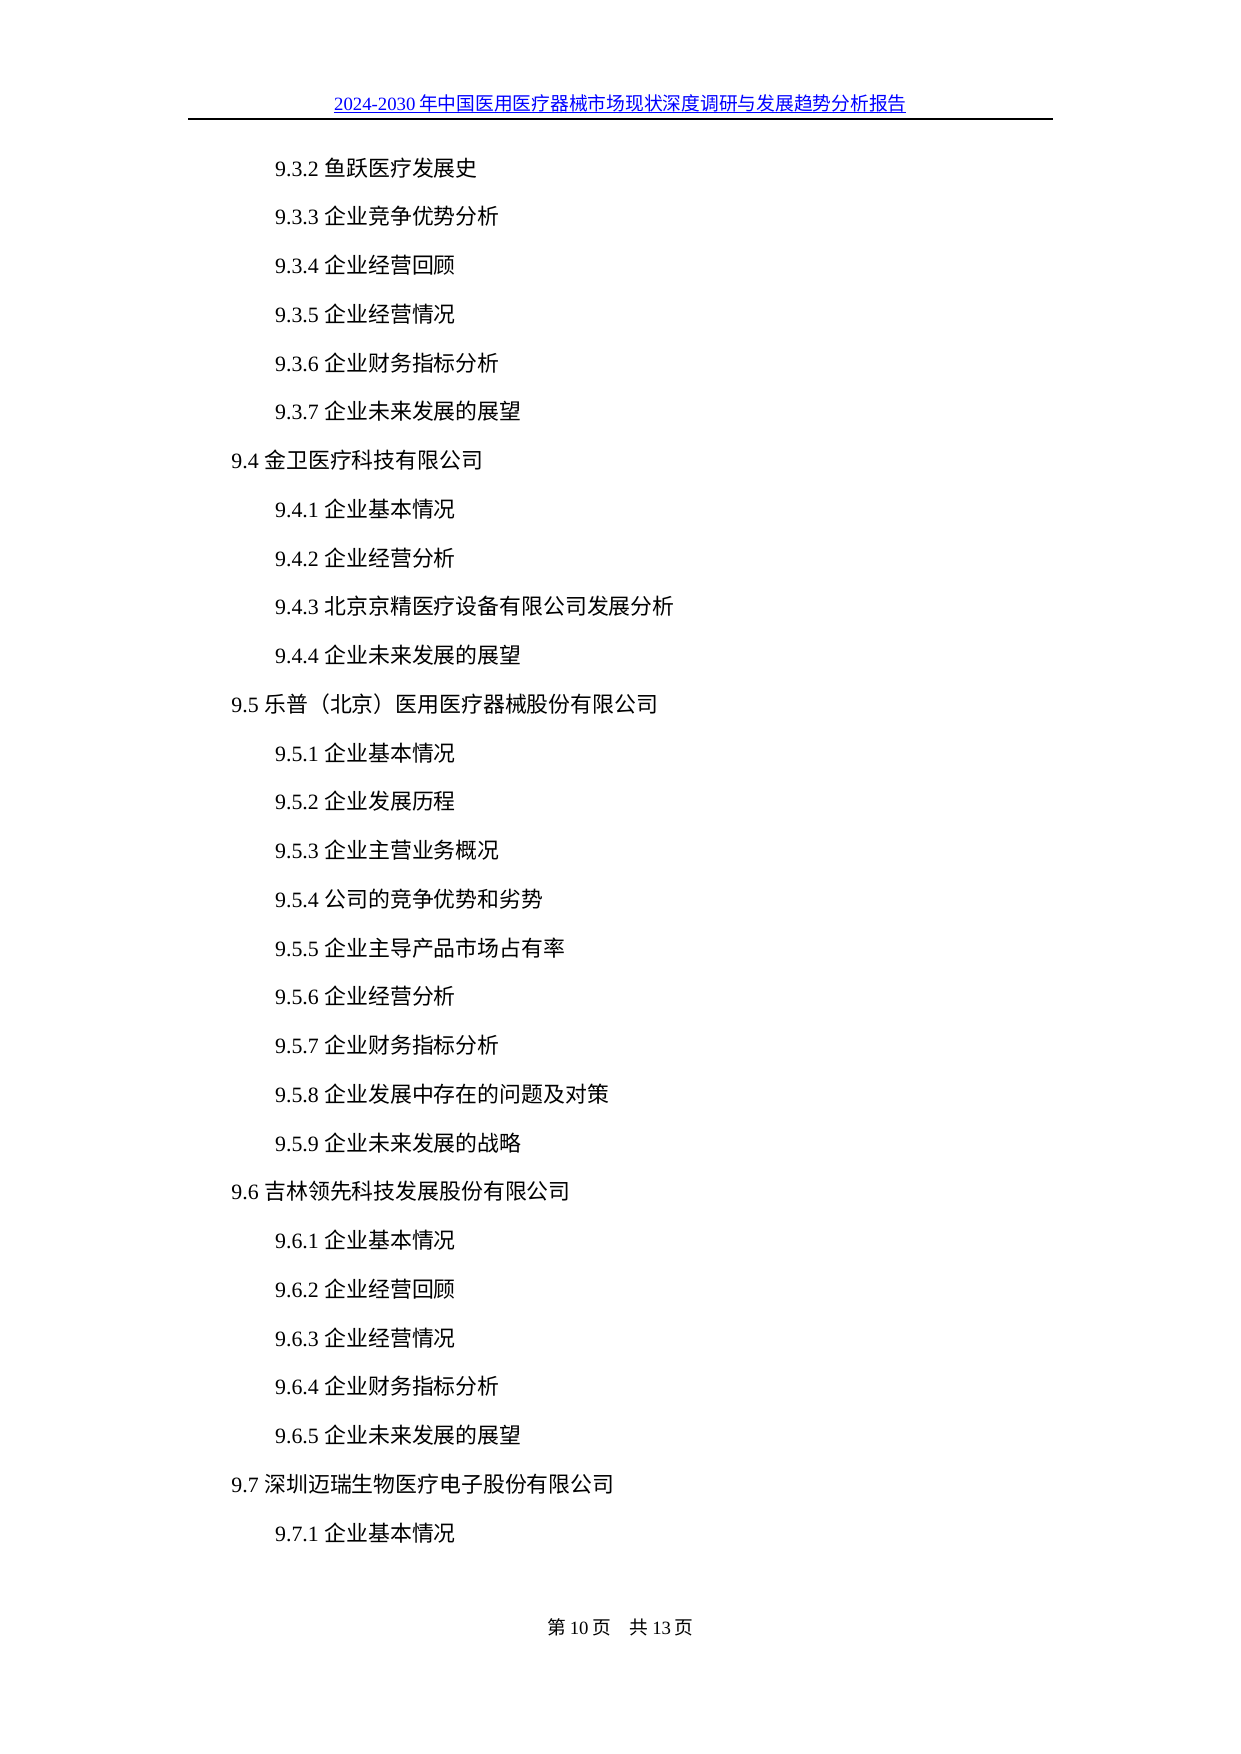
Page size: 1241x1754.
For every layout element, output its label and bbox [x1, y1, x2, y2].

text [187, 150, 1053, 1548]
